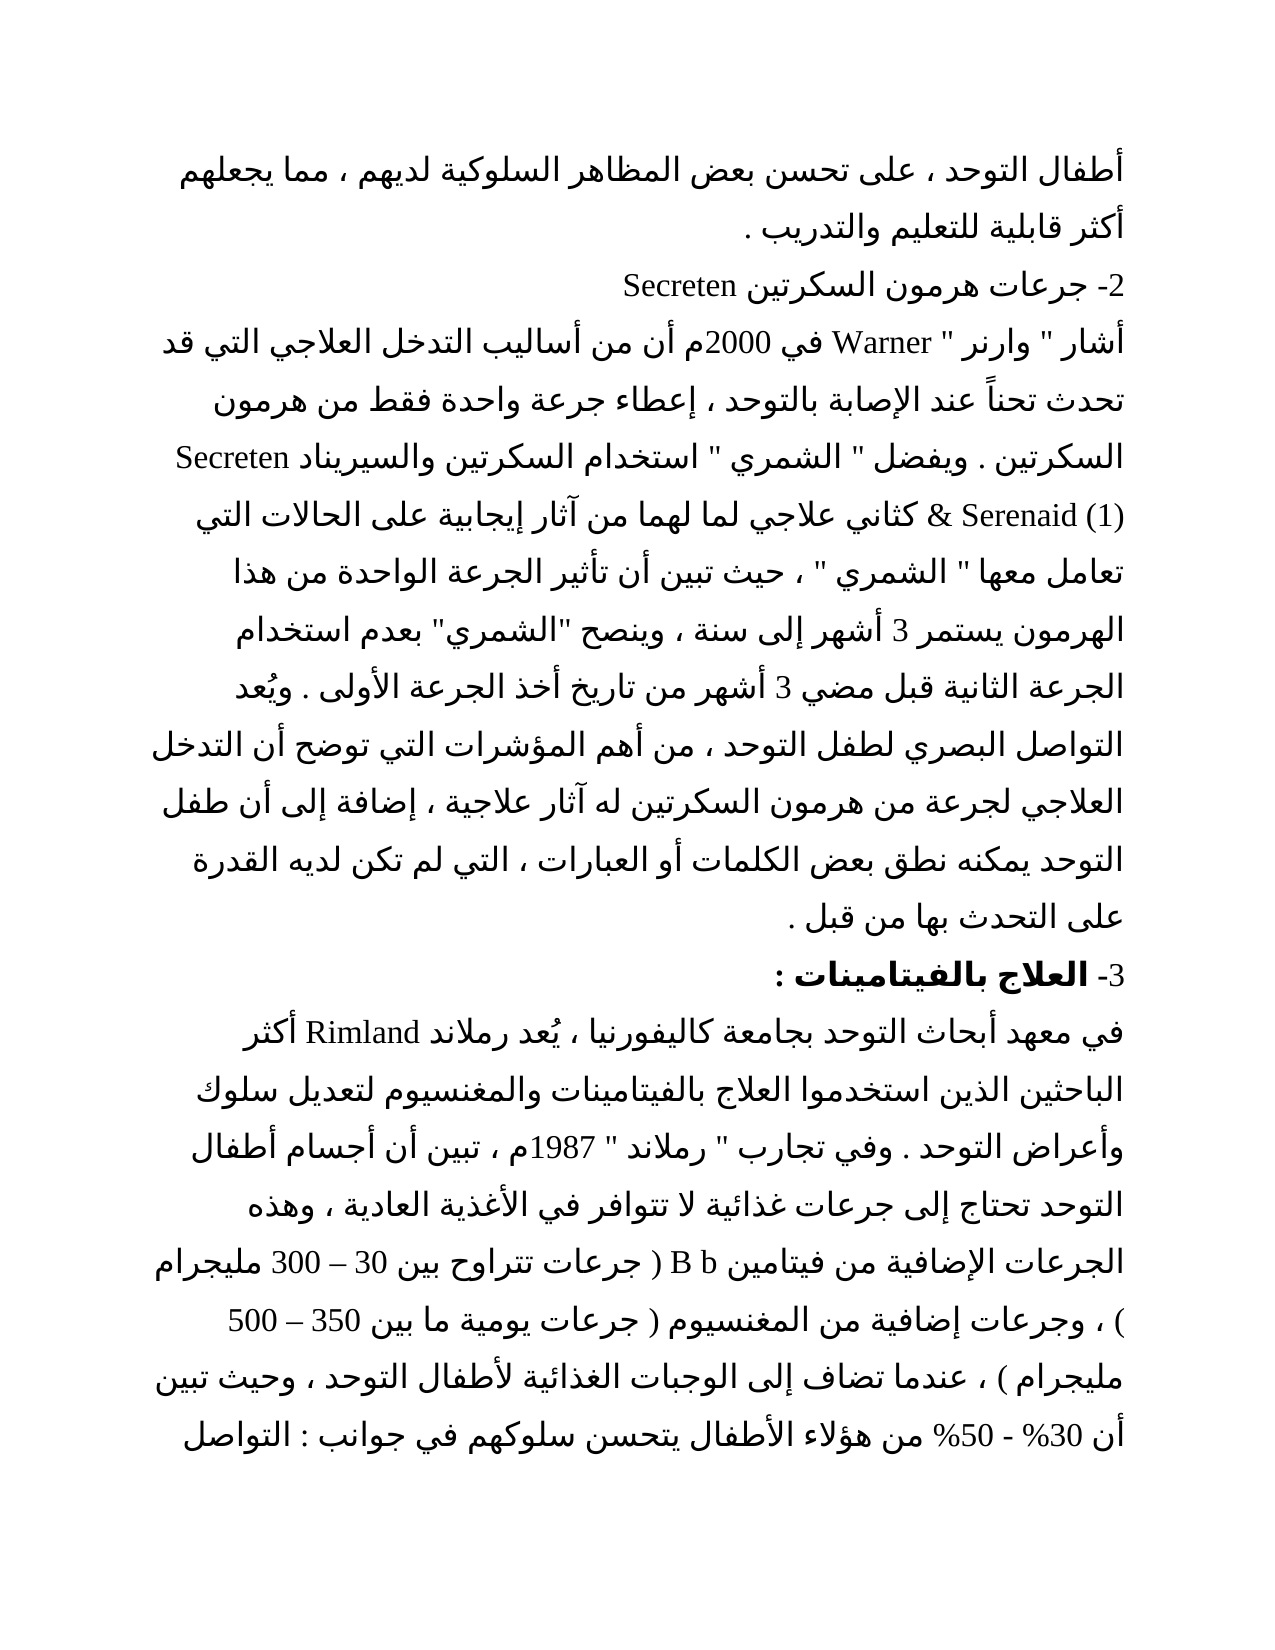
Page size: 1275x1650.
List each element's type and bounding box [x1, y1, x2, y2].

text [150, 150, 1125, 1453]
